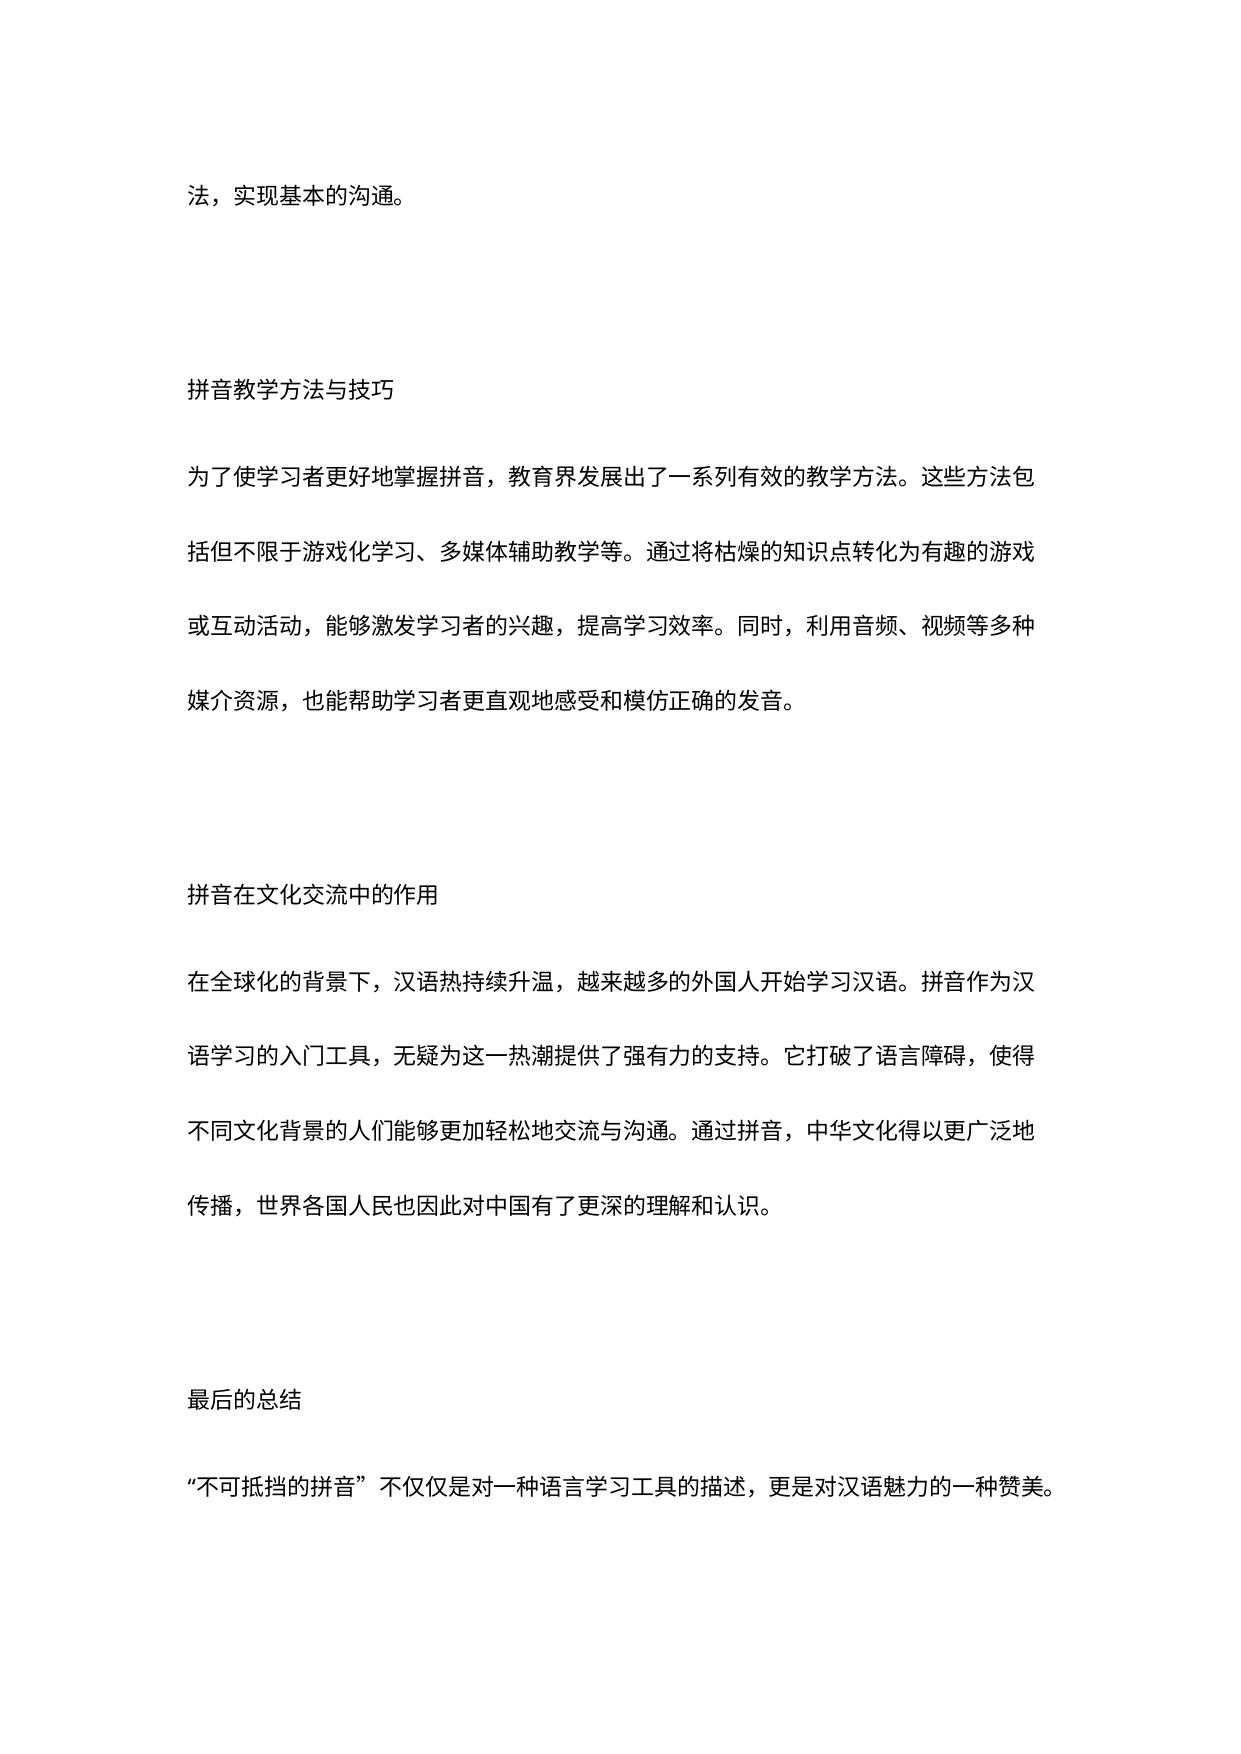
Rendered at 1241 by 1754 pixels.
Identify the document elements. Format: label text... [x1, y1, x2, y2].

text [187, 1453, 1053, 1518]
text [187, 162, 1053, 227]
text 拼音在文化交流中的作用 [187, 861, 1053, 926]
text 拼音教学方法与技巧 [187, 356, 1053, 421]
text 最后的总结 [187, 1366, 1053, 1431]
text 在全球化的背景下，汉语热持续升温，越来越多的外国人开始学习汉语。拼音作为汉语学习的入门工具，无疑为这一热潮提供了强有力的支持。它打破了语言障碍，使得不同文化背景的人们能够更加轻松地交流与沟通。通过拼音，中华文化得以更广泛地传播，世界各国人民也因此对中国有了更深的理解和认识。 [187, 948, 1053, 1237]
text 为了使学习者更好地掌握拼音，教育界发展出了一系列有效的教学方法。这些方法包括但不限于游戏化学习、多媒体辅助教学等。通过将枯燥的知识点转化为有趣的游戏或互动活动，能够激发学习者的兴趣，提高学习效率。同时，利用音频、视频等多种媒介资源，也能帮助学习者更直观地感受和模仿正确的发音。 [187, 443, 1053, 732]
